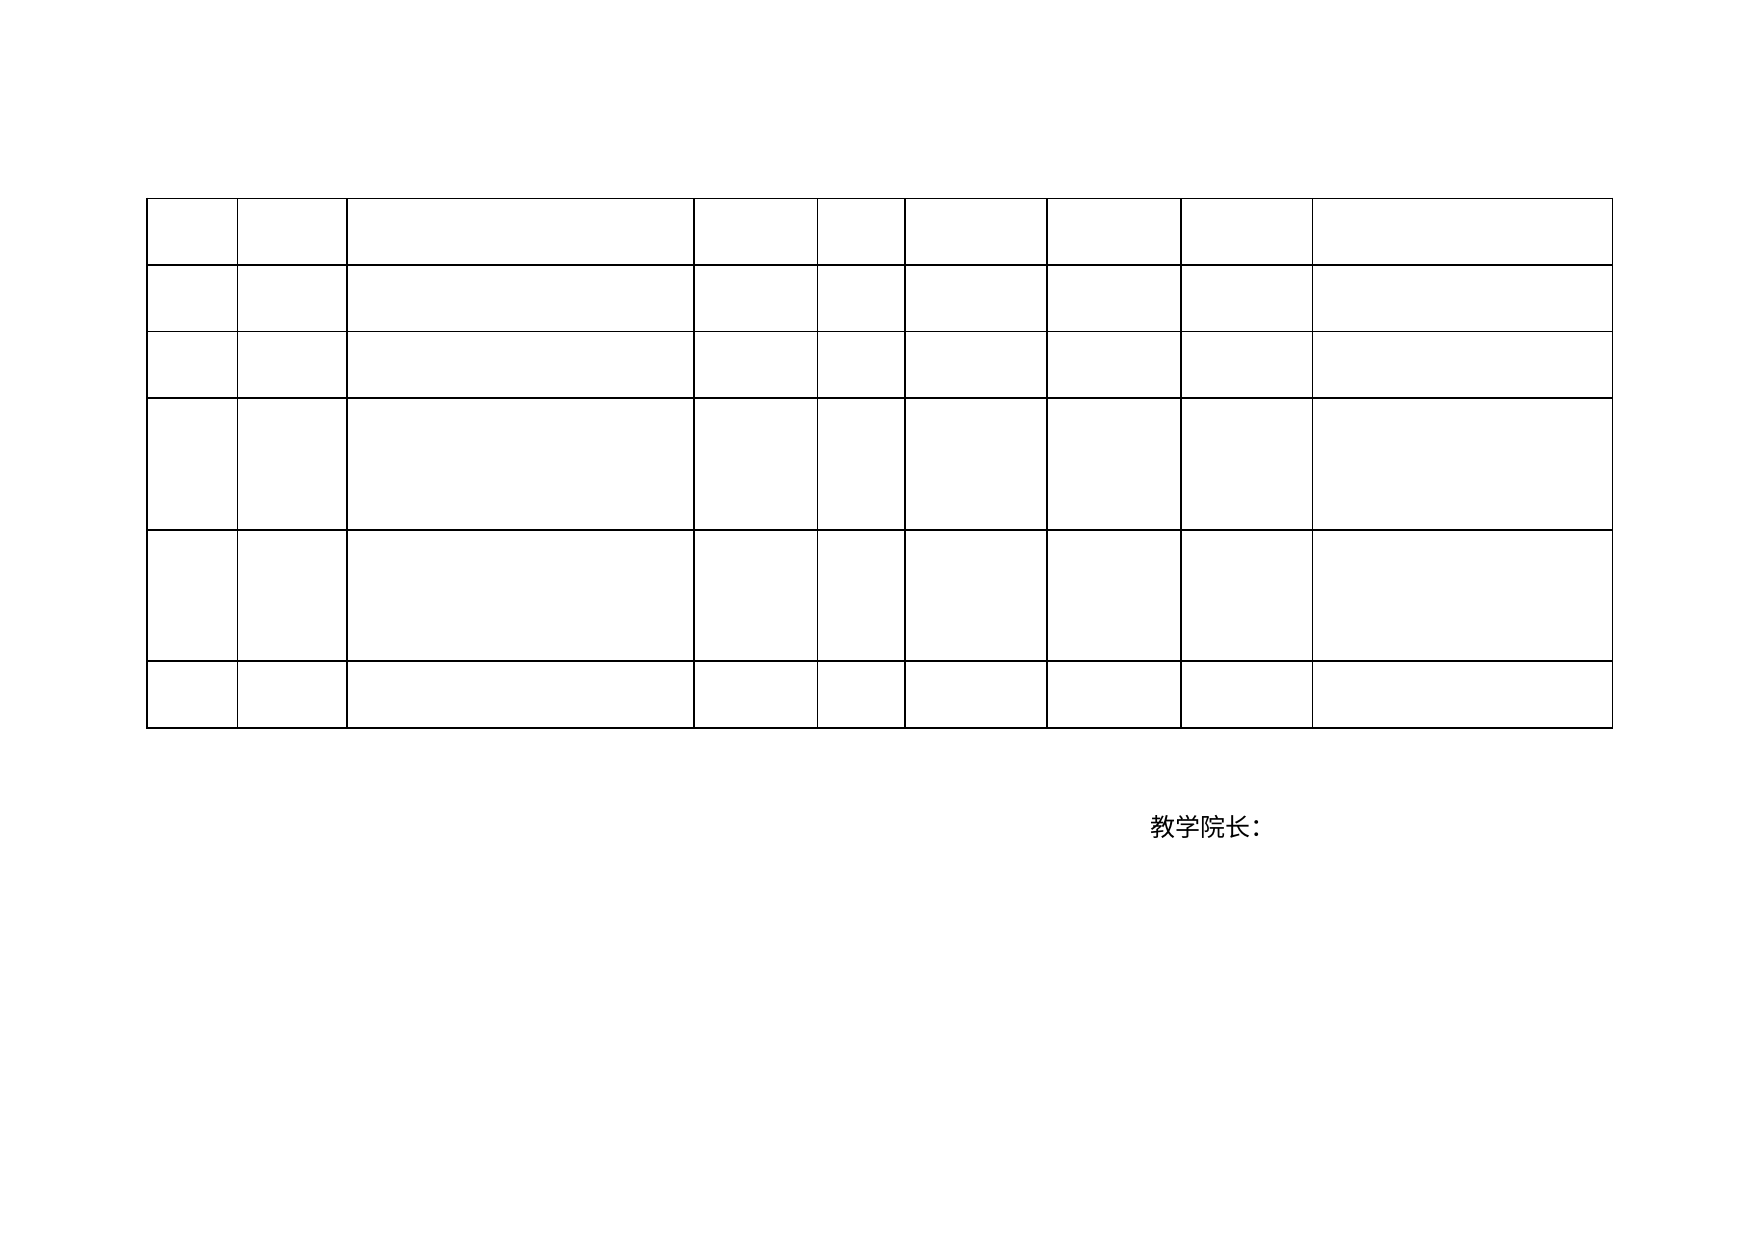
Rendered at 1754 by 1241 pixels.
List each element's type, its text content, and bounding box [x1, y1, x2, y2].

table_cell [148, 266, 237, 331]
table_cell [238, 332, 346, 397]
table_cell [1182, 531, 1312, 660]
table_cell [238, 266, 346, 331]
table_cell [695, 399, 817, 529]
table_cell [906, 266, 1046, 331]
table_cell [1048, 531, 1180, 660]
table_cell [818, 266, 904, 331]
table_cell [818, 399, 904, 529]
table_cell [1182, 199, 1312, 264]
table_cell [148, 662, 237, 727]
table_cell [906, 531, 1046, 660]
table_cell [238, 199, 346, 264]
table_cell [238, 531, 346, 660]
table_cell [1313, 662, 1612, 727]
table_cell [1313, 332, 1612, 397]
table_cell [906, 399, 1046, 529]
table_cell [1048, 662, 1180, 727]
table_cell [695, 662, 817, 727]
table_cell [148, 332, 237, 397]
table_cell [238, 399, 346, 529]
table_cell [238, 662, 346, 727]
table_cell [695, 332, 817, 397]
table_cell [695, 199, 817, 264]
table_cell [1313, 199, 1612, 264]
table_cell [1048, 199, 1180, 264]
table_cell [906, 332, 1046, 397]
text 教学院长： [150, 793, 1604, 858]
table_cell [348, 662, 693, 727]
table_cell [695, 266, 817, 331]
table_cell [1048, 332, 1180, 397]
table_cell [348, 531, 693, 660]
table_cell [818, 199, 904, 264]
table_cell [148, 199, 237, 264]
table_cell [695, 531, 817, 660]
table_cell [348, 199, 693, 264]
table_cell [906, 662, 1046, 727]
table_cell [1313, 266, 1612, 331]
table_cell [1182, 332, 1312, 397]
table_cell [148, 531, 237, 660]
table_cell [1182, 399, 1312, 529]
table_cell [348, 266, 693, 331]
table_cell [818, 332, 904, 397]
table_cell [148, 399, 237, 529]
table_cell [818, 531, 904, 660]
table_cell [348, 332, 693, 397]
table_cell [1313, 531, 1612, 660]
table_cell [818, 662, 904, 727]
table_cell [906, 199, 1046, 264]
table_cell [1048, 399, 1180, 529]
table_cell [1313, 399, 1612, 529]
table_cell [1182, 662, 1312, 727]
table_cell [1182, 266, 1312, 331]
table_cell [348, 399, 693, 529]
table_cell [1048, 266, 1180, 331]
